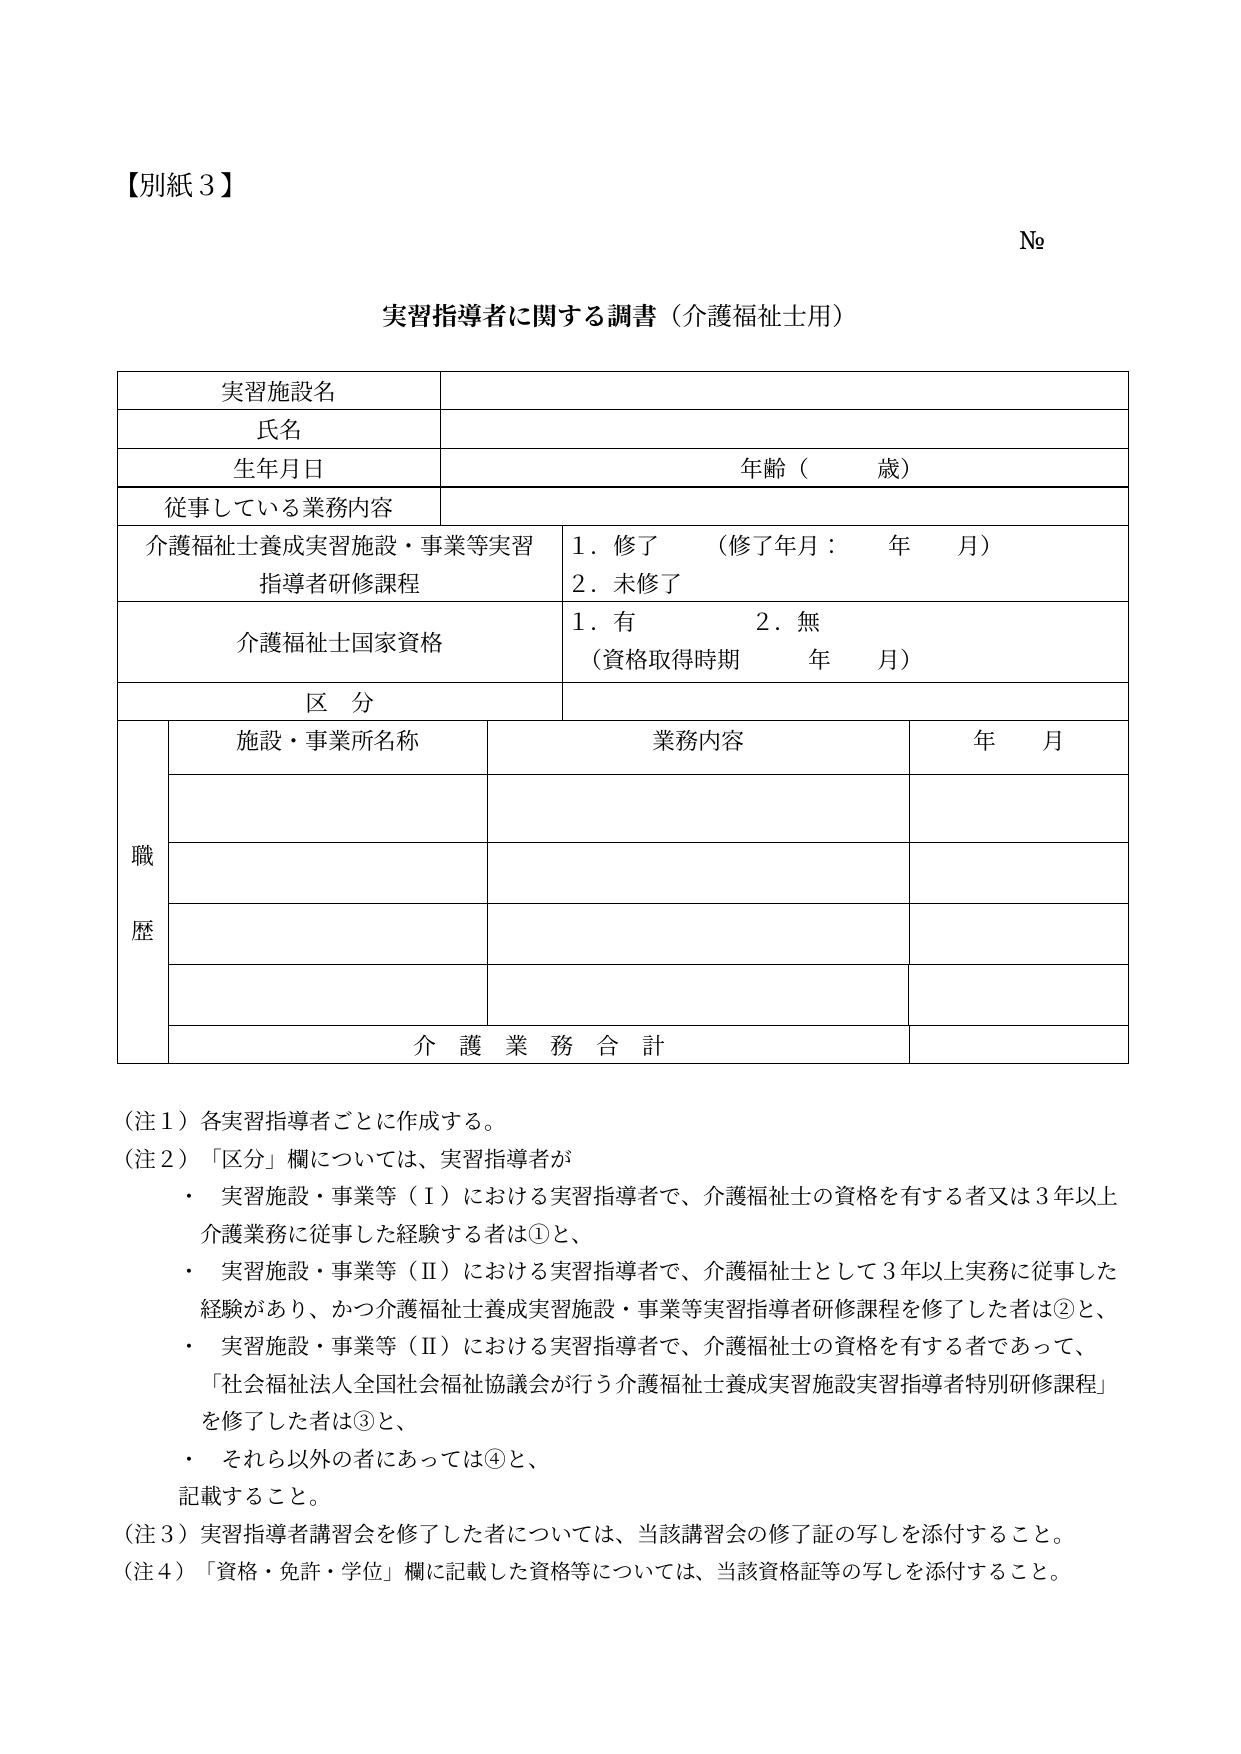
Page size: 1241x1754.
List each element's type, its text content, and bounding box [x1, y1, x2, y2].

table_cell 介護福祉士養成実習施設・事業等実習 指導者研修課程 [118, 526, 562, 601]
table_cell [909, 965, 1128, 1024]
table_cell [488, 965, 908, 1024]
table_cell １．修了 （修了年月： 年 月） ２．未修了 [563, 526, 1128, 601]
table_cell [488, 775, 909, 842]
text ・ 実習施設・事業等（Ⅱ）における実習指導者で、介護福祉士の資格を有する者であって、「社会福祉法人全国社会福祉協議会が行う介護福祉士養成実習施設実習指導者特別研修課程」を修了した者は③と、 [112, 1327, 1128, 1439]
text ・ 実習施設・事業等（Ⅰ）における実習指導者で、介護福祉士の資格を有する者又は３年以上介護業務に従事した経験する者は①と、 [112, 1177, 1128, 1252]
table_cell [441, 488, 1128, 525]
table_cell 介護福祉士国家資格 [118, 602, 562, 682]
table_cell [169, 843, 487, 903]
table_cell [169, 775, 487, 842]
table_cell 職 歴 [118, 721, 168, 1063]
text 実習指導者に関する調書（介護福祉士用） [112, 296, 1128, 333]
table_cell [910, 775, 1128, 842]
table_cell 介 護 業 務 合 計 [169, 1026, 909, 1063]
table_cell [910, 1026, 1128, 1063]
table_cell 従事している業務内容 [118, 488, 440, 525]
table_cell [441, 410, 1128, 448]
table_cell [169, 904, 487, 964]
text （注４）「資格・免許・学位」欄に記載した資格等については、当該資格証等の写しを添付すること。 [112, 1552, 1128, 1589]
table_cell 年 月 [910, 721, 1128, 774]
table_header [441, 372, 1128, 409]
table_cell [563, 683, 1128, 720]
text （注１）各実習指導者ごとに作成する。 [112, 1102, 1128, 1139]
table_cell 氏名 [118, 410, 440, 448]
text （注３）実習指導者講習会を修了した者については、当該講習会の修了証の写しを添付すること。 [112, 1514, 1128, 1552]
text 記載すること。 [112, 1477, 1128, 1514]
text ・ それら以外の者にあっては④と、 [112, 1439, 1128, 1477]
table_header 実習施設名 [118, 372, 440, 409]
text （注２）「区分」欄については、実習指導者が [112, 1139, 1128, 1177]
table_cell [910, 843, 1128, 903]
table_cell [488, 904, 909, 964]
table_cell [910, 904, 1128, 964]
table_cell [169, 965, 487, 1024]
table_cell 施設・事業所名称 [169, 721, 487, 774]
table_cell 生年月日 [118, 449, 440, 486]
table_cell １．有 ２．無 （資格取得時期 年 月） [563, 602, 1128, 682]
table_cell 業務内容 [488, 721, 909, 774]
text ・ 実習施設・事業等（Ⅱ）における実習指導者で、介護福祉士として３年以上実務に従事した経験があり、かつ介護福祉士養成実習施設・事業等実習指導者研修課程を修了した者は②と、 [112, 1252, 1128, 1327]
table_cell [488, 843, 909, 903]
text № [112, 221, 1045, 258]
table_cell 年齢（ 歳） [441, 449, 1128, 486]
text 【別紙３】 [112, 146, 1028, 221]
table_cell 区 分 [118, 683, 562, 720]
